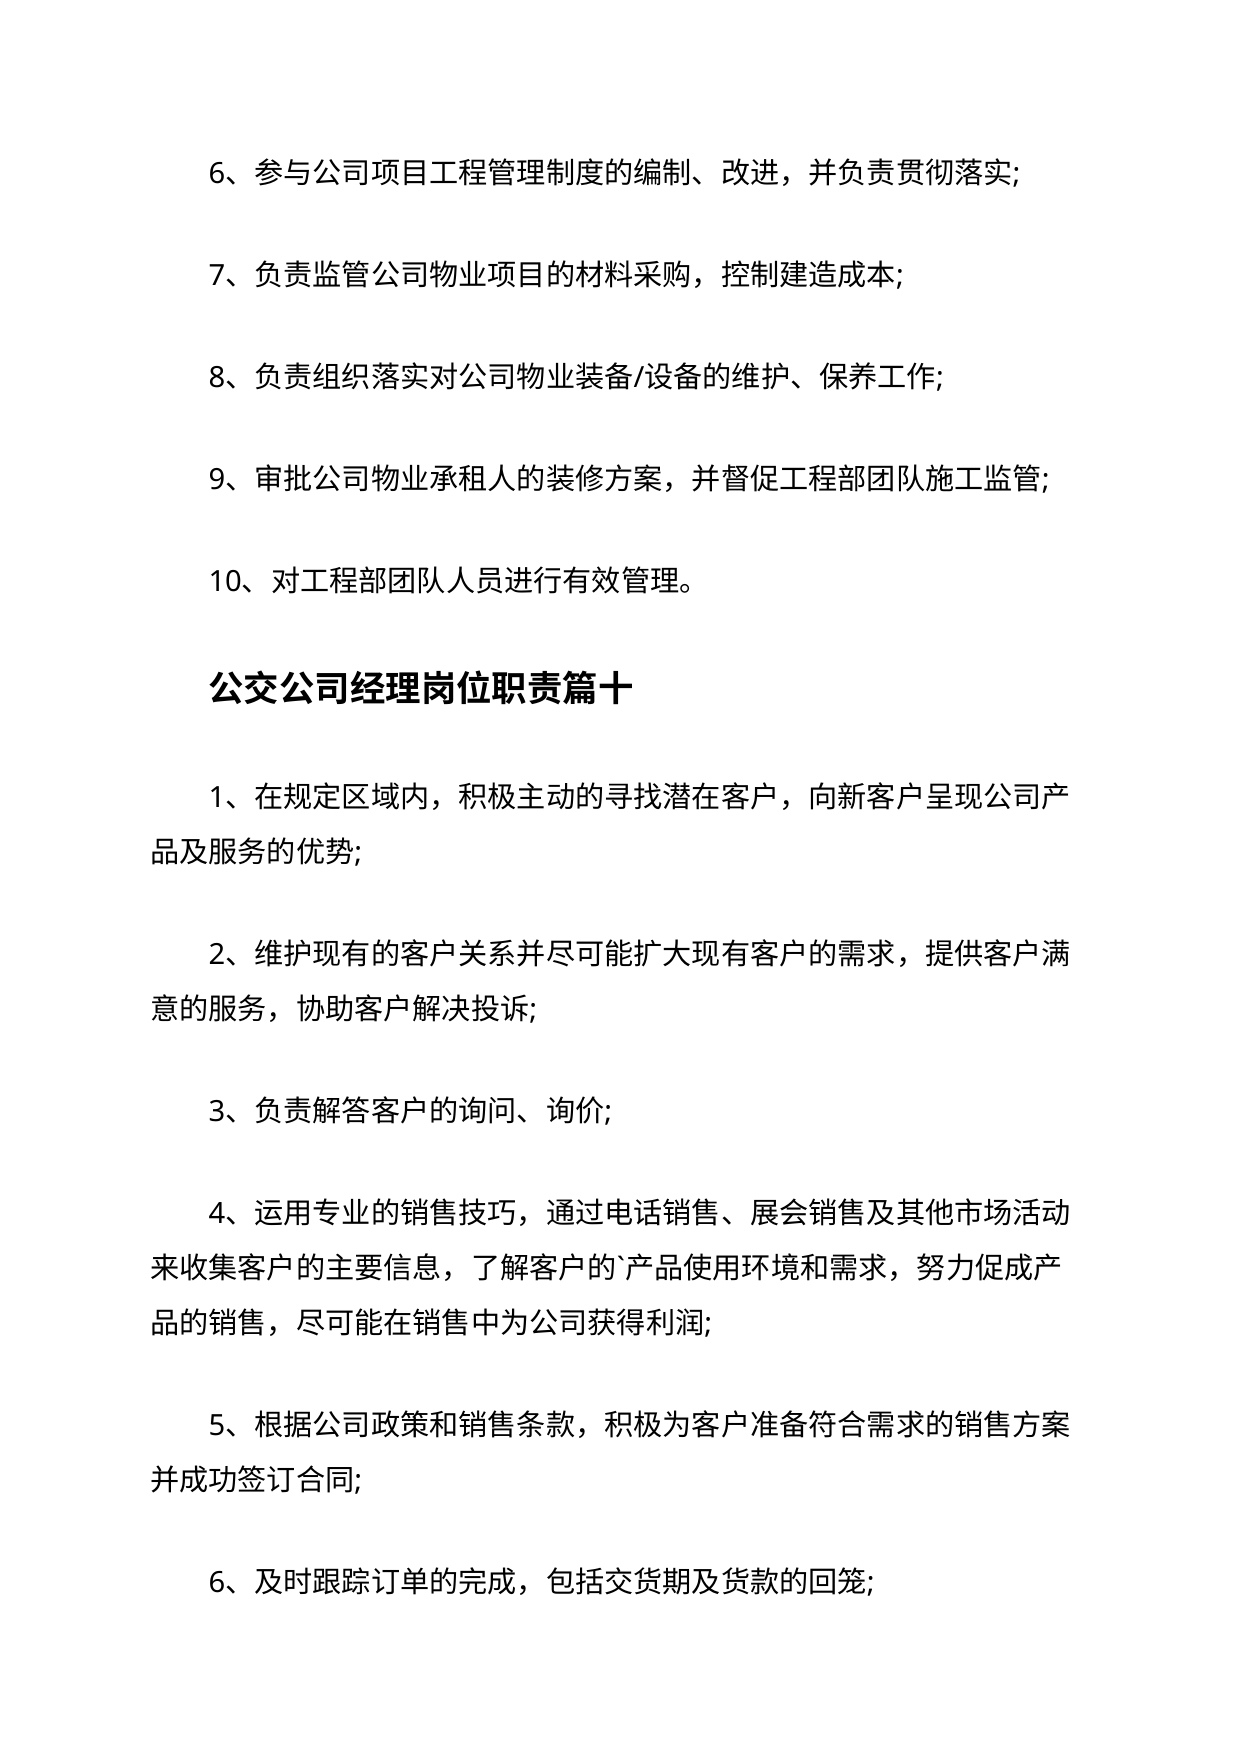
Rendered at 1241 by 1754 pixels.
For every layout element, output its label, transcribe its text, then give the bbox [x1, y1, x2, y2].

text 公交公司经理岗位职责篇十 [150, 660, 1090, 711]
text 6、及时跟踪订单的完成，包括交货期及货款的回笼; [150, 1558, 1090, 1601]
text 10、对工程部团队人员进行有效管理。 [150, 558, 1090, 600]
text 3、负责解答客户的询问、询价; [150, 1087, 1090, 1130]
text 2、维护现有的客户关系并尽可能扩大现有客户的需求，提供客户满意的服务，协助客户解决投诉; [150, 930, 1090, 1028]
text 6、参与公司项目工程管理制度的编制、改进，并负责贯彻落实; [150, 150, 1090, 192]
text 4、运用专业的销售技巧，通过电话销售、展会销售及其他市场活动来收集客户的主要信息，了解客户的`产品使用环境和需求，努力促成产品的销售，尽可能在销售中为公司获得利润; [150, 1189, 1090, 1342]
text 7、负责监管公司物业项目的材料采购，控制建造成本; [150, 252, 1090, 294]
text 8、负责组织落实对公司物业装备/设备的维护、保养工作; [150, 354, 1090, 396]
text 1、在规定区域内，积极主动的寻找潜在客户，向新客户呈现公司产品及服务的优势; [150, 773, 1090, 871]
text 5、根据公司政策和销售条款，积极为客户准备符合需求的销售方案并成功签订合同; [150, 1401, 1090, 1499]
text 9、审批公司物业承租人的装修方案，并督促工程部团队施工监管; [150, 456, 1090, 498]
